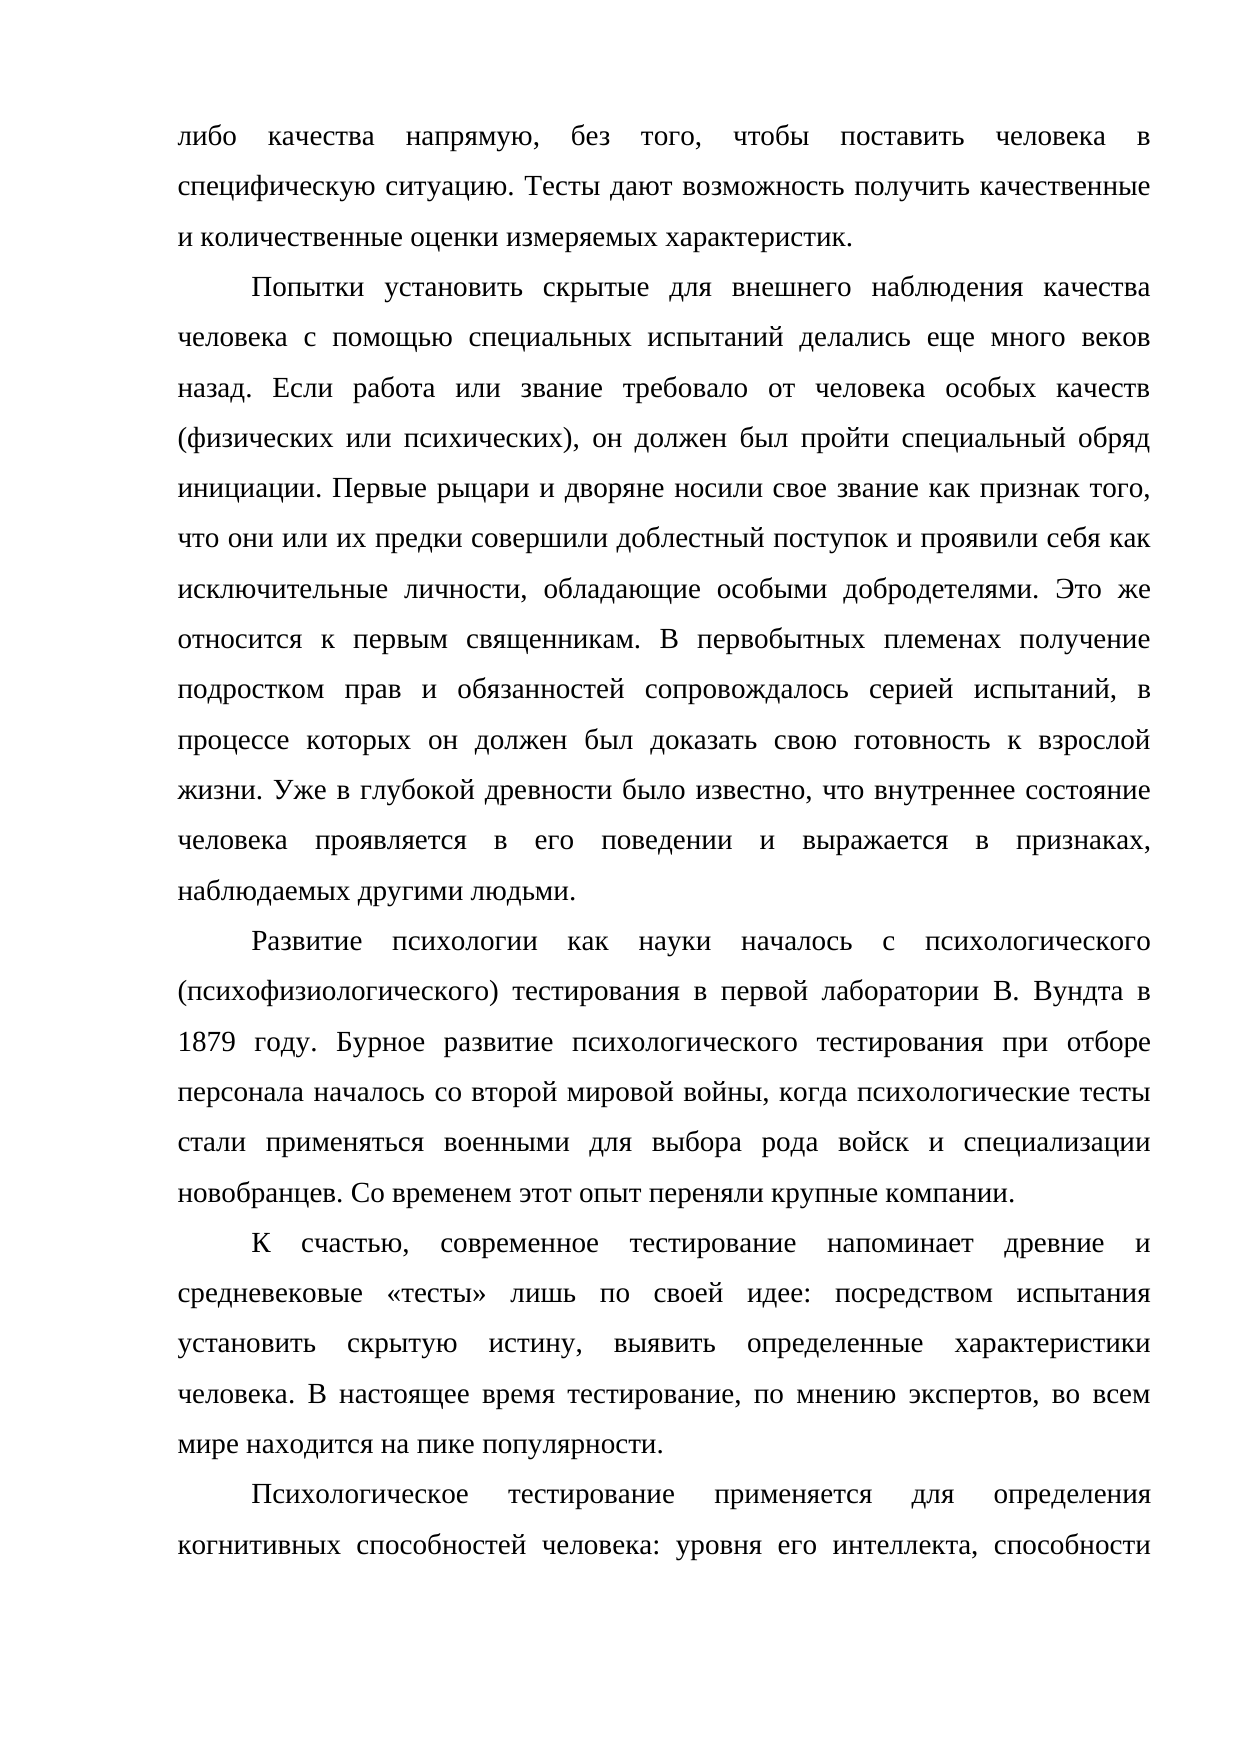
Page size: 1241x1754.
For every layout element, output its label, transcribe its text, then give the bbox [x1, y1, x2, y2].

text Развитие психологии как науки началось с психологического (психофизиологического) тестирования в первой лаборатории В. Вундта в 1879 году. Бурное развитие психологического тестирования при отборе персонала началось со второй мировой войны, когда психологические тесты стали применяться военными для выбора рода войск и специализации новобранцев. Со временем этот опыт переняли крупные компании. [177, 923, 1152, 1208]
text Попытки установить скрытые для внешнего наблюдения качества человека с помощью специальных испытаний делались еще много веков назад. Если работа или звание требовало от человека особых качеств (физических или психических), он должен был пройти специальный обряд инициации. Первые рыцари и дворяне носили свое звание как признак того, что они или их предки совершили доблестный поступок и проявили себя как исключительные личности, обладающие особыми добродетелями. Это же относится к первым священникам. В первобытных племенах получение подростком прав и обязанностей сопровождалось серией испытаний, в процессе которых он должен был доказать свою готовность к взрослой жизни. Уже в глубокой древности было известно, что внутреннее состояние человека проявляется в его поведении и выражается в признаках, наблюдаемых другими людьми. [177, 269, 1152, 906]
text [177, 118, 1152, 252]
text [177, 1477, 1152, 1560]
text К счастью, современное тестирование напоминает древние и средневековые «тесты» лишь по своей идее: посредством испытания установить скрытую истину, выявить определенные характеристики человека. В настоящее время тестирование, по мнению экспертов, во всем мире находится на пике популярности. [177, 1225, 1152, 1460]
